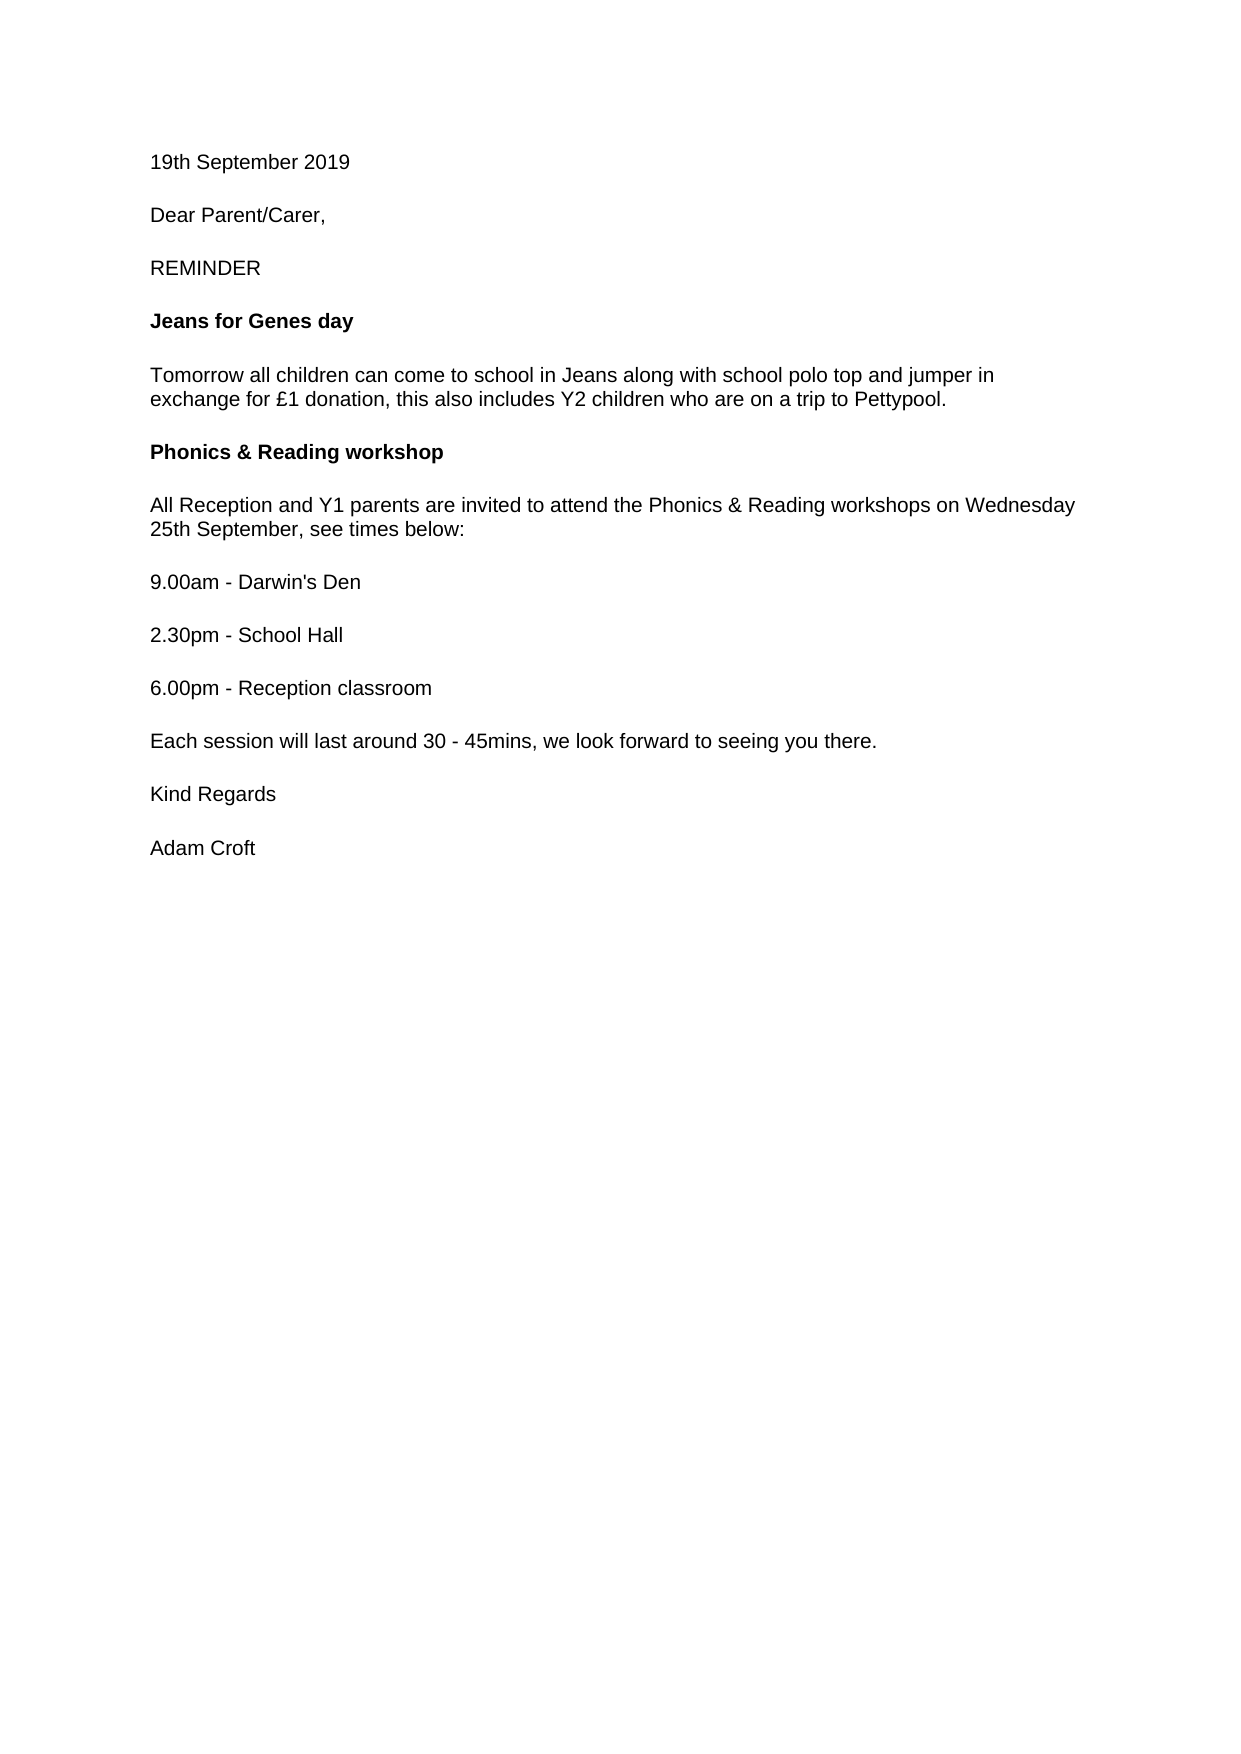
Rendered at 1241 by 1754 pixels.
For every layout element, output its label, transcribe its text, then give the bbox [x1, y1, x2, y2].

text Adam Croft [150, 835, 1090, 859]
text Jeans for Genes day [150, 309, 1090, 333]
text 2.30pm - School Hall [150, 623, 1090, 647]
text REMINDER [150, 256, 1090, 280]
text Kind Regards [150, 782, 1090, 806]
text Dear Parent/Carer, [150, 203, 1090, 227]
text 6.00pm - Reception classroom [150, 676, 1090, 700]
text Each session will last around 30 - 45mins, we look forward to seeing you there. [150, 729, 1090, 753]
text All Reception and Y1 parents are invited to attend the Phonics & Reading workshops on Wednesday 25th September, see times below: [150, 493, 1090, 541]
text Phonics & Reading workshop [150, 439, 1090, 463]
text 9.00am - Darwin's Den [150, 570, 1090, 594]
text 19th September 2019 [150, 150, 1090, 174]
text Tomorrow all children can come to school in Jeans along with school polo top and jumper in exchange for £1 donation, this also includes Y2 children who are on a trip to Pettypool. [150, 362, 1090, 410]
